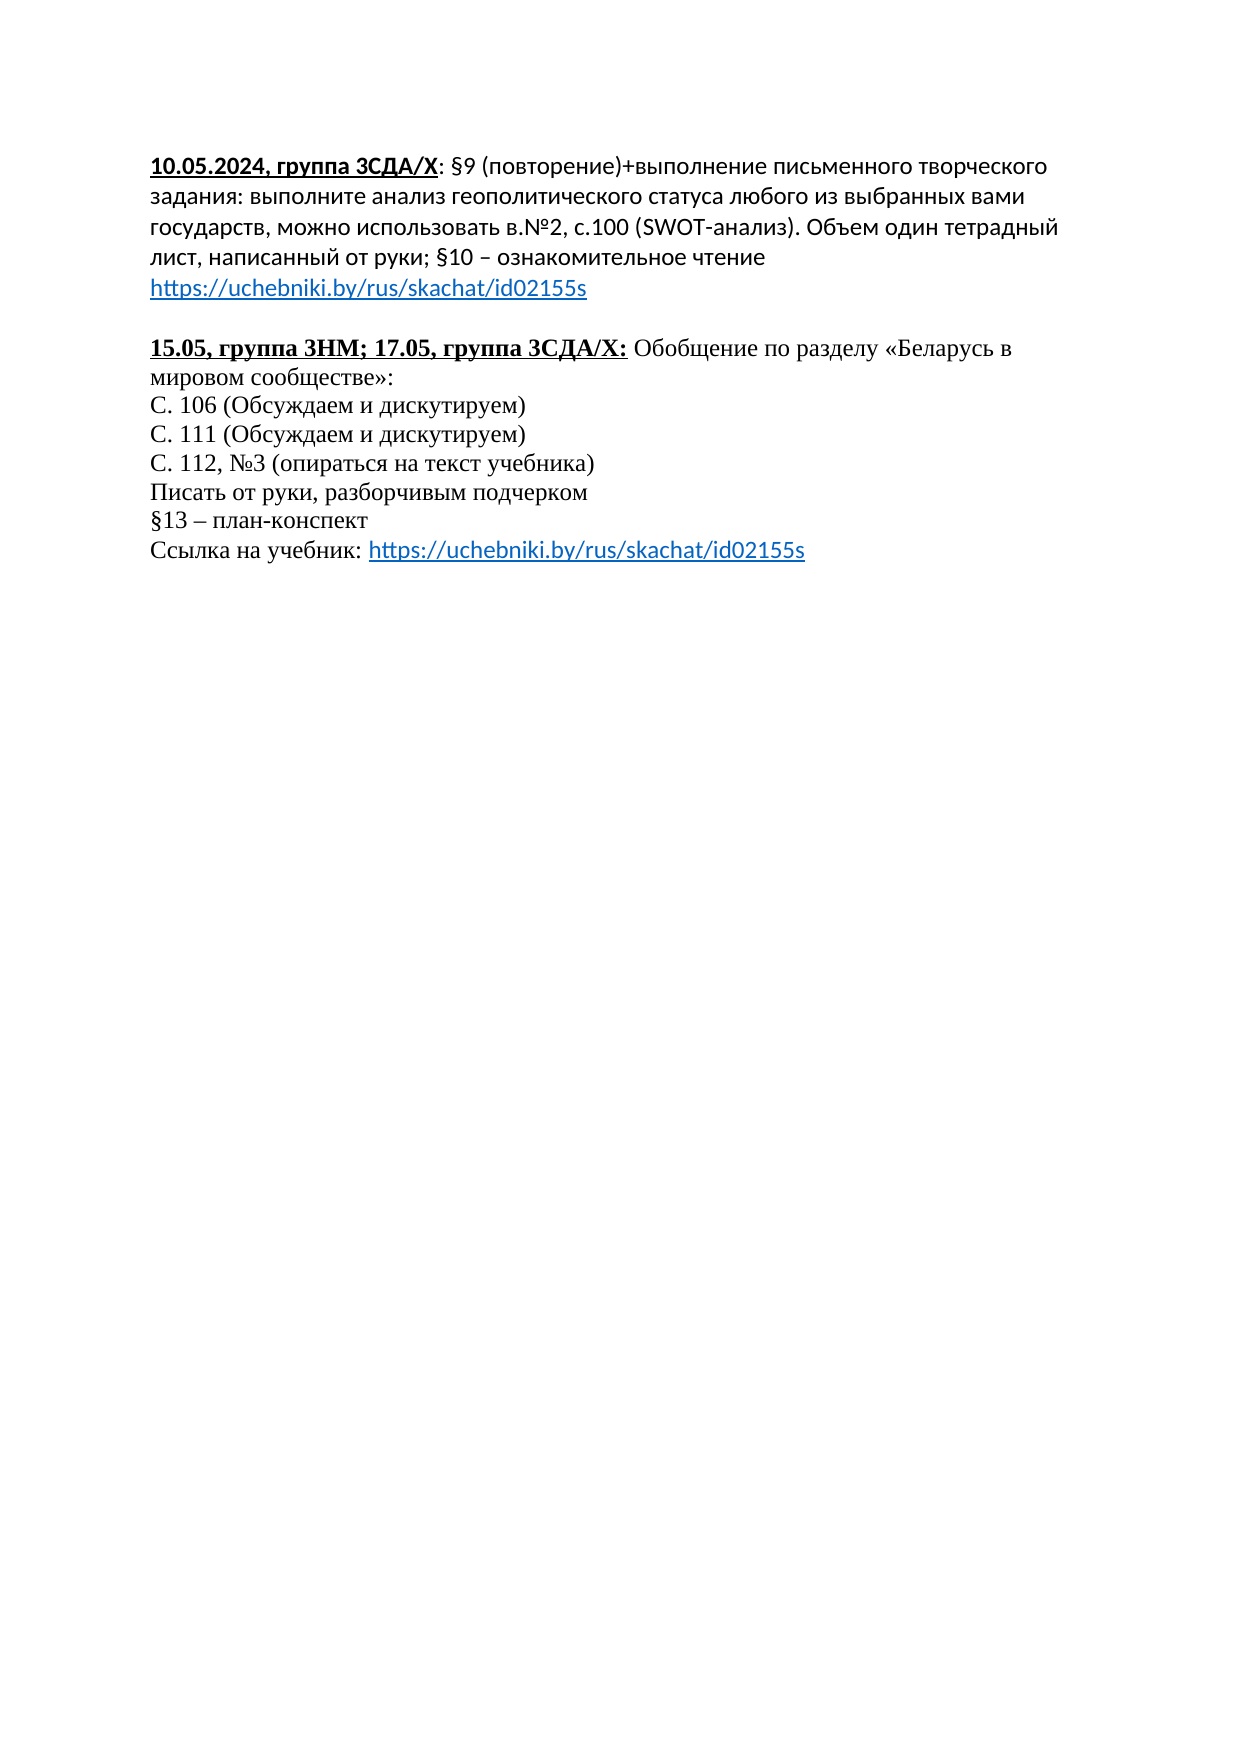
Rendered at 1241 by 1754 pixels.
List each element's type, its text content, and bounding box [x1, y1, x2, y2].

text Писать от руки, разборчивым подчерком [150, 477, 1090, 506]
text С. 106 (Обсуждаем и дискутируем) [150, 391, 1090, 419]
text §13 – план-конспект [150, 506, 1090, 534]
text Ссылка на учебник: https://uchebniki.by/rus/skachat/id02155s [150, 534, 1090, 565]
text 15.05, группа 3НМ; 17.05, группа 3СДА/Х: Обобщение по разделу «Беларусь в мировом сообществе»: [150, 333, 1090, 391]
text С. 112, №3 (опираться на текст учебника) [150, 448, 1090, 477]
text https://uchebniki.by/rus/skachat/id02155s [150, 272, 1090, 303]
text С. 111 (Обсуждаем и дискутируем) [150, 419, 1090, 448]
text 10.05.2024, группа 3СДА/Х: §9 (повторение)+выполнение письменного творческого задания: выполните анализ геополитического статуса любого из выбранных вами государств, можно использовать в.№2, с.100 (SWOT-анализ). Объем один тетрадный лист, написанный от руки; §10 – ознакомительное чтение [150, 150, 1090, 272]
